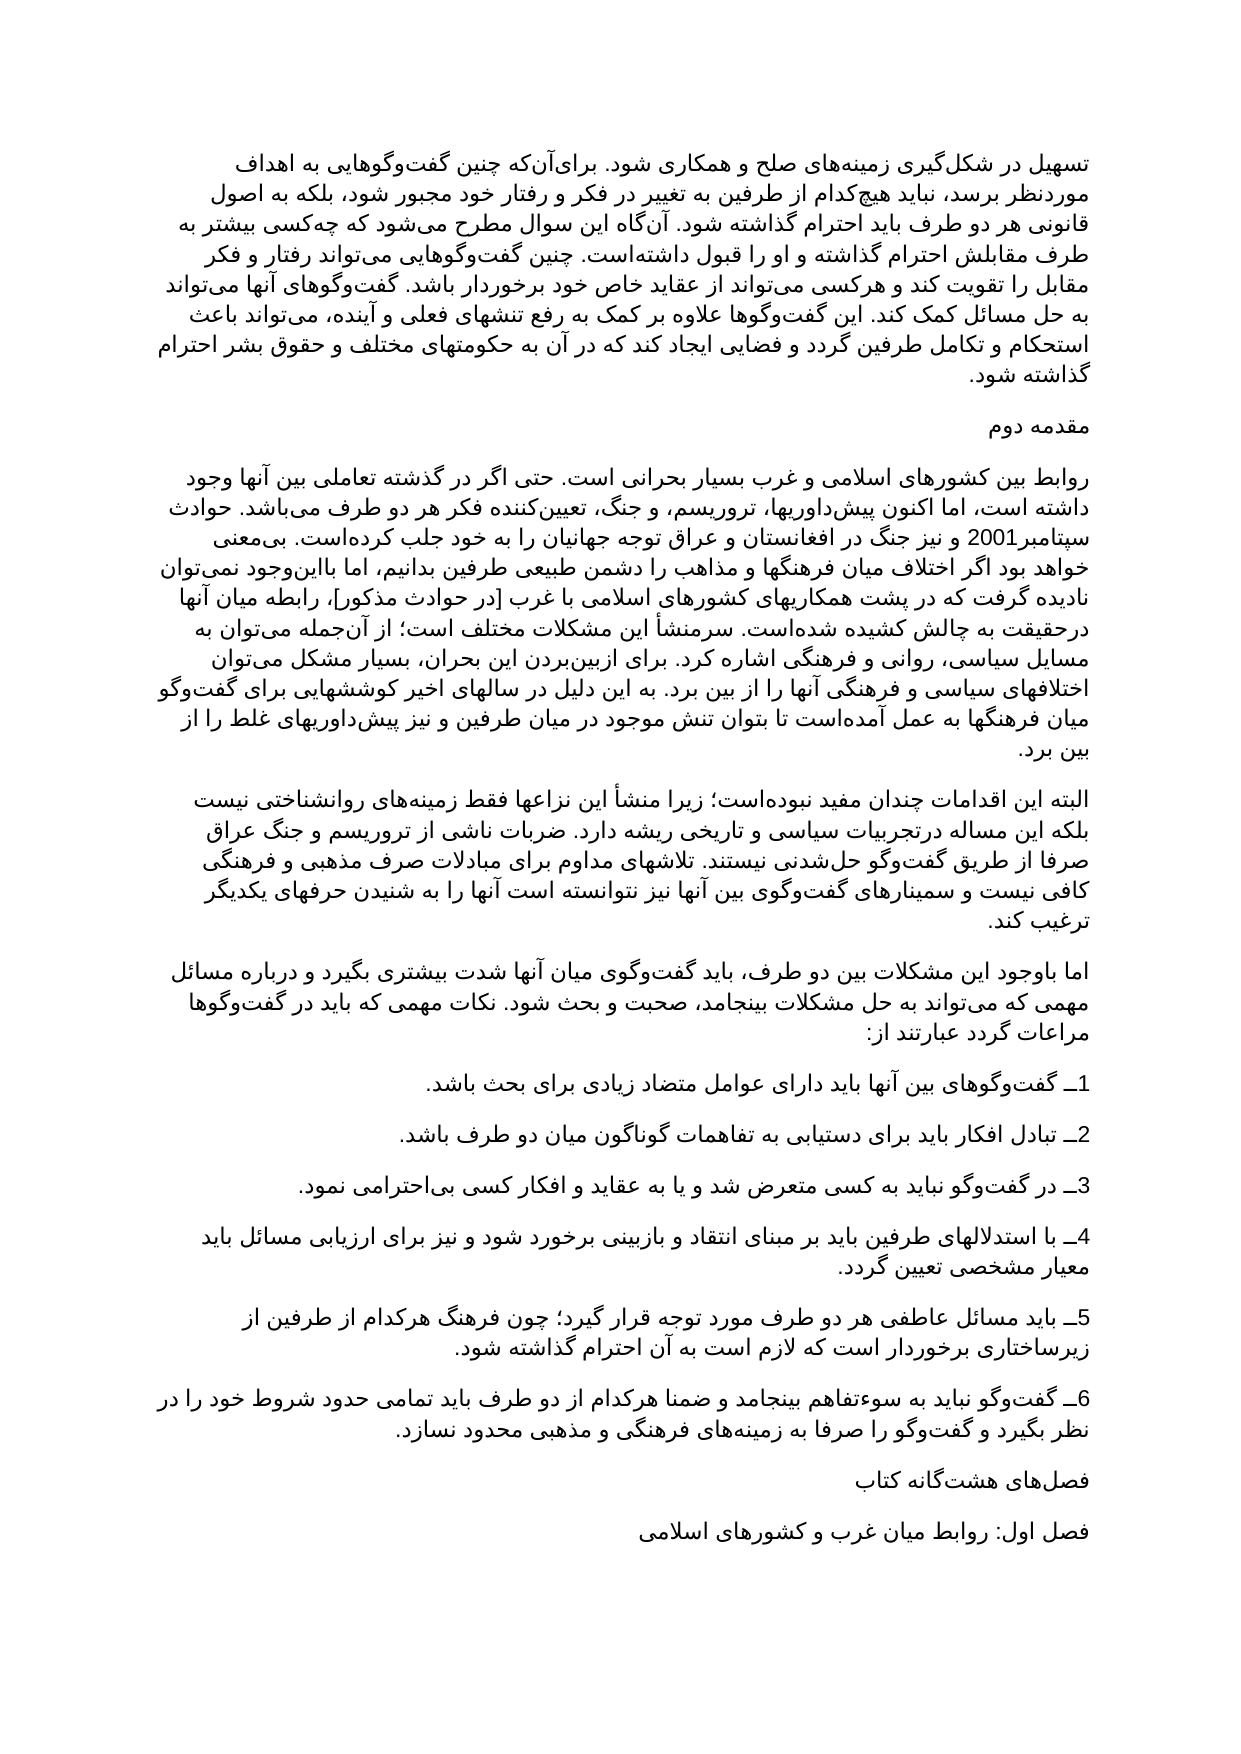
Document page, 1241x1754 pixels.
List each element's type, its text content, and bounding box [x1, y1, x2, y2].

text 1ــ گفت‌وگوهای بین آنها باید دارای عوامل متضاد زیادی برای بحث باشد. [150, 1070, 1090, 1096]
text فصل‌های هشت‌گانه کتاب [150, 1467, 1090, 1493]
text البته این اقدامات چندان مفید نبوده‌است؛ زیرا منشأ این نزاعها فقط زمینه‌های روانشناختی نیست بلکه این مساله درتجربیات سیاسی و تاریخی ریشه دارد. ضربات ناشی از تروریسم و جنگ عراق صرفا از طریق گفت‌وگو حل‌شدنی نیستند. تلاشهای مداوم برای مبادلات صرف مذهبی و فرهنگی کافی نیست و سمینارهای گفت‌وگوی بین آنها نیز نتوانسته است آنها را به شنیدن حرفهای یکدیگر ترغیب کند. [150, 786, 1090, 934]
text 3ــ در گفت‌وگو نباید به کسی متعرض شد و یا به عقاید و افکار کسی بی‌احترامی نمود. [150, 1172, 1090, 1198]
text مقدمه دوم [150, 412, 1090, 439]
text اما باوجود این مشکلات بین دو طرف، باید گفت‌وگوی میان آنها شدت بیشتری بگیرد و درباره مسائل مهمی که می‌تواند به حل مشکلات بینجامد، صحبت و بحث شود. نکات مهمی که باید در گفت‌وگوها مراعات گردد عبارتند از: [150, 958, 1090, 1045]
text روابط بین کشورهای اسلامی و غرب بسیار بحرانی است. حتی اگر در گذشته تعاملی بین آنها وجود داشته است، اما اکنون پیش‌داوریها، تروریسم، و جنگ، تعیین‌کننده فکر هر دو طرف می‌باشد. حوادث سپتامبر2001 و نیز جنگ در افغانستان و عراق توجه جهانیان را به خود جلب کرده‌است. بی‌معنی خواهد بود اگر اختلاف میان فرهنگها و مذاهب را دشمن طبیعی طرفین بدانیم، اما بااین‌وجود نمی‌توان نادیده گرفت که در پشت همکاریهای کشورهای اسلامی با غرب [در حوادث مذکور]، رابطه میان آنها درحقیقت به چالش کشیده شده‌است. سرمنشأ این مشکلات مختلف است؛ از آن‌جمله می‌توان به مسایل سیاسی، روانی و فرهنگی اشاره کرد. برای ازبین‌بردن این بحران، بسیار مشکل می‌توان اختلافهای سیاسی و فرهنگی آنها را از بین برد. به این دلیل در سالهای اخیر کوششهایی برای گفت‌وگو میان فرهنگها به عمل آمده‌‌است تا بتوان تنش موجود در میان طرفین و نیز پیش‌داوریهای غلط را از بین برد. [150, 463, 1090, 762]
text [150, 150, 1090, 388]
text 4ــ با استدلالهای طرفین باید بر مبنای انتقاد و بازبینی برخورد شود و نیز برای ارزیابی مسائل باید معیار مشخصی تعیین گردد. [150, 1223, 1090, 1279]
text 6ــ گفت‌وگو نباید به سوءتفاهم بینجامد و ضمنا هرکدام از دو طرف باید تمامی حدود شروط خود را در نظر بگیرد و گفت‌وگو را صرفا به زمینه‌های فرهنگی و مذهبی محدود نسازد. [150, 1385, 1090, 1442]
text فصل اول: روابط میان غرب و کشورهای اسلامی [150, 1518, 1090, 1544]
text 5ــ باید مسائل عاطفی هر دو طرف مورد توجه قرار گیرد؛ چون فرهنگ هرکدام از طرفین از زیرساختاری برخوردار است که لازم است به آن احترام گذاشته شود. [150, 1304, 1090, 1361]
text 2ــ تبادل افکار باید برای دستیابی به تفاهمات گوناگون میان دو طرف باشد. [150, 1121, 1090, 1147]
